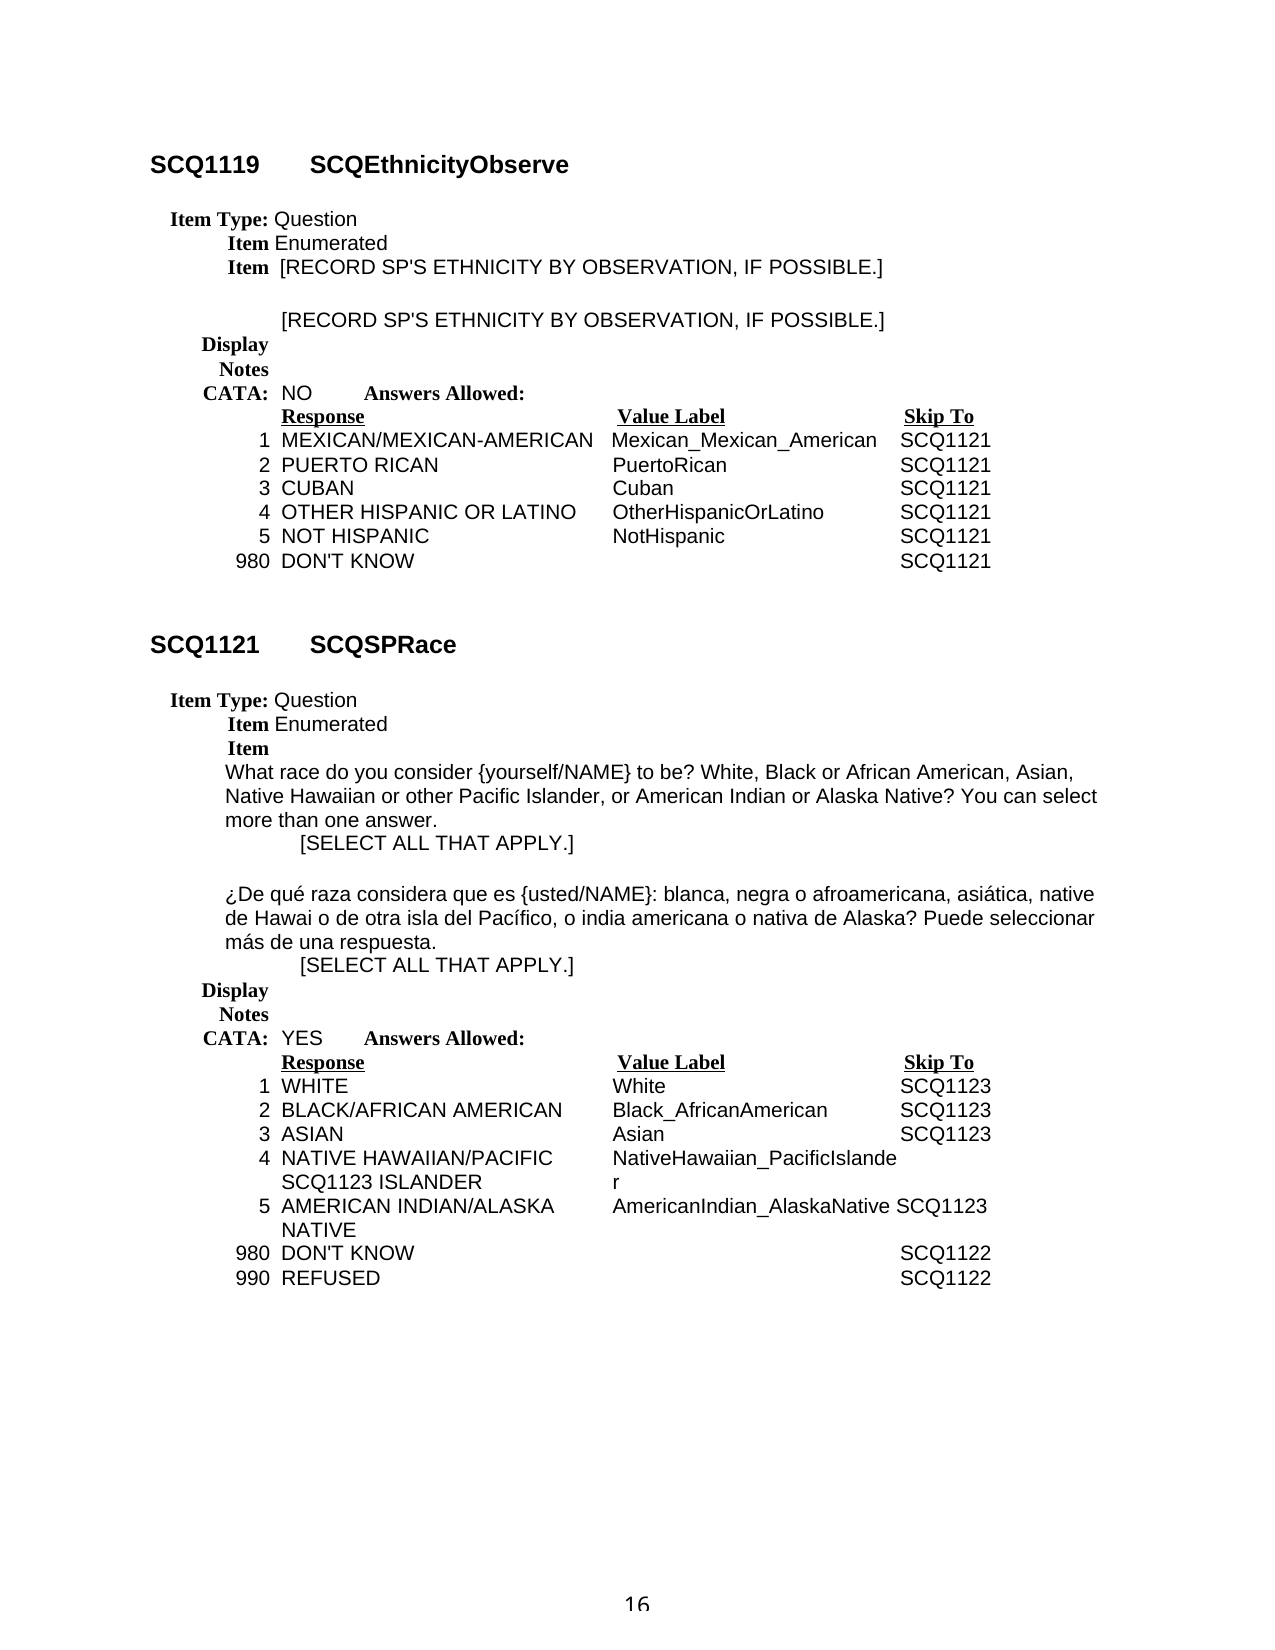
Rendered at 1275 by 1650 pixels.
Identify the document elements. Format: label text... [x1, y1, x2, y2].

text Item Type: Question Item Enumerated Item [170, 687, 397, 760]
text SCQ1121 SCQSPRace [150, 630, 1217, 658]
text CATA: YES Answers Allowed: [203, 1026, 1217, 1050]
text Item Enumerated [227, 231, 1217, 255]
list MEXICAN/MEXICAN-AMERICAN Mexican_Mexican_American SCQ1121 [259, 429, 1217, 453]
list PUERTO RICAN PuertoRican SCQ1121 [259, 453, 1217, 477]
list ASIAN Asian SCQ1123 [259, 1122, 1217, 1146]
text [SELECT ALL THAT APPLY.] [300, 832, 1217, 856]
text 990 REFUSED SCQ1122 [235, 1266, 1217, 1289]
list WHITE White SCQ1123 [259, 1074, 1217, 1098]
text 980 DON'T KNOW SCQ1121 [235, 548, 1217, 572]
text [RECORD SP'S ETHNICITY BY OBSERVATION, IF POSSIBLE.] [281, 308, 1217, 332]
text 980 DON'T KNOW SCQ1122 [235, 1242, 1217, 1266]
text What race do you consider {yourself/NAME} to be? White, Black or African American, Asian, Native Hawaiian or other Pacific Islander, or American Indian or Alaska Native? You can select more than one answer. [225, 760, 1126, 832]
text Item [RECORD SP'S ETHNICITY BY OBSERVATION, IF POSSIBLE.] [227, 255, 1217, 279]
list NOT HISPANIC NotHispanic SCQ1121 [259, 524, 1217, 548]
text [SELECT ALL THAT APPLY.] [300, 954, 1217, 978]
text Response Value Label Skip To [60, 1050, 1195, 1074]
text Display Notes [201, 332, 271, 381]
list AMERICAN INDIAN/ALASKA AmericanIndian_AlaskaNative SCQ1123 NATIVE [259, 1194, 991, 1242]
text Display Notes [201, 978, 271, 1026]
list CUBAN Cuban SCQ1121 [259, 477, 1217, 501]
list NATIVE HAWAIIAN/PACIFIC NativeHawaiian_PacificIslande SCQ1123 ISLANDER r [259, 1146, 991, 1194]
text Item Type: Question [170, 207, 1217, 231]
list OTHER HISPANIC OR LATINO OtherHispanicOrLatino SCQ1121 [259, 501, 1217, 524]
text ¿De qué raza considera que es {usted/NAME}: blanca, negra o afroamericana, asiática, native de Hawai o de otra isla del Pacífico, o india americana o nativa de Alaska? Puede seleccionar más de una respuesta. [225, 882, 1096, 954]
text SCQ1119 SCQEthnicityObserve [150, 150, 1217, 178]
text Response Value Label Skip To [60, 405, 1195, 429]
text CATA: NO Answers Allowed: [203, 381, 1217, 405]
list BLACK/AFRICAN AMERICAN Black_AfricanAmerican SCQ1123 [259, 1098, 1217, 1122]
